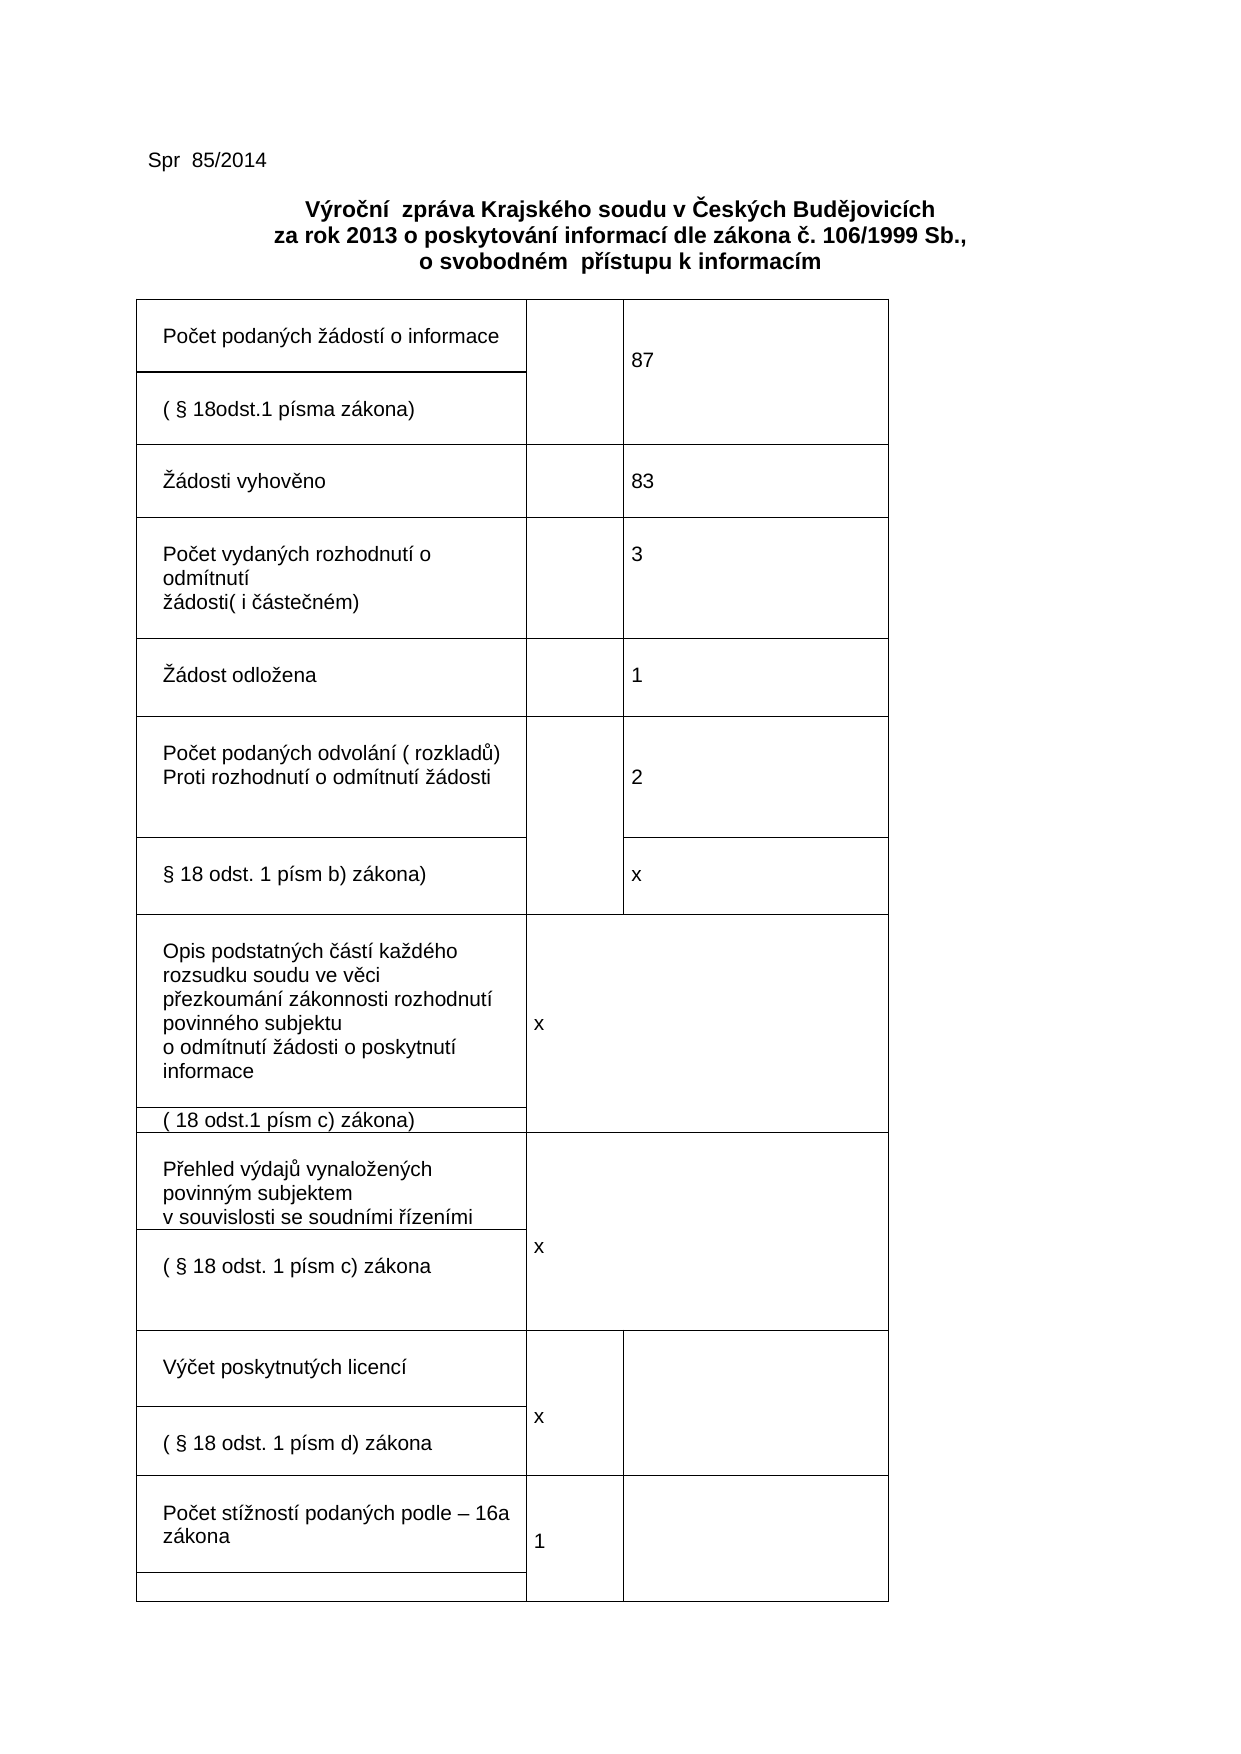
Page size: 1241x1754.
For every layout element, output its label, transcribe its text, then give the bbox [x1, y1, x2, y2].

table_cell Výčet poskytnutých licencí [137, 1331, 526, 1406]
table_cell [624, 1331, 888, 1378]
table_cell x [527, 915, 888, 1132]
table_cell x [527, 1379, 623, 1475]
table_cell 1 [527, 1476, 623, 1601]
table_header [527, 300, 623, 444]
table_header 87 [624, 300, 888, 444]
table_cell 2 [624, 717, 888, 837]
table_cell x [527, 1133, 888, 1329]
table_cell [527, 1331, 623, 1378]
table_cell 1 [624, 639, 888, 716]
table_cell ( § 18 odst. 1 písm c) zákona [137, 1230, 526, 1329]
table_cell § 18 odst. 1 písm b) zákona) [137, 838, 526, 914]
table_cell Opis podstatných částí každého rozsudku soudu ve věci přezkoumání zákonnosti rozhodnutí povinného subjektu o odmítnutí žádosti o poskytnutí informace [137, 915, 526, 1107]
table_cell [624, 1476, 888, 1601]
table_cell Přehled výdajů vynaložených povinným subjektem v souvislosti se soudními řízeními [137, 1133, 526, 1229]
table_cell [527, 445, 623, 517]
table_cell x [624, 838, 888, 914]
table_cell [527, 518, 623, 638]
table_cell ( 18 odst.1 písm c) zákona) [137, 1108, 526, 1132]
table_cell ( § 18odst.1 písma zákona) [137, 373, 526, 444]
table_cell [527, 717, 623, 837]
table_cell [137, 1573, 526, 1601]
text za rok 2013 o poskytování informací dle zákona č. 106/1999 Sb., [148, 222, 1093, 248]
table_cell [624, 1379, 888, 1475]
table_cell Počet vydaných rozhodnutí o odmítnutí žádosti( i částečném) [137, 518, 526, 638]
table_cell Žádost odložena [137, 639, 526, 716]
table_cell [527, 837, 623, 914]
table_cell 3 [624, 518, 888, 638]
text Výroční zpráva Krajského soudu v Českých Budějovicích [148, 196, 1093, 222]
text Spr 85/2014 [148, 148, 1093, 172]
table_cell 83 [624, 445, 888, 517]
table_cell Žádosti vyhověno [137, 445, 526, 517]
table_cell [527, 639, 623, 716]
table_cell Počet stížností podaných podle – 16a zákona [137, 1476, 526, 1572]
text o svobodném přístupu k informacím [148, 248, 1093, 274]
table_header Počet podaných žádostí o informace [137, 300, 526, 371]
table_cell Počet podaných odvolání ( rozkladů) Proti rozhodnutí o odmítnutí žádosti [137, 717, 526, 837]
table_cell ( § 18 odst. 1 písm d) zákona [137, 1407, 526, 1475]
